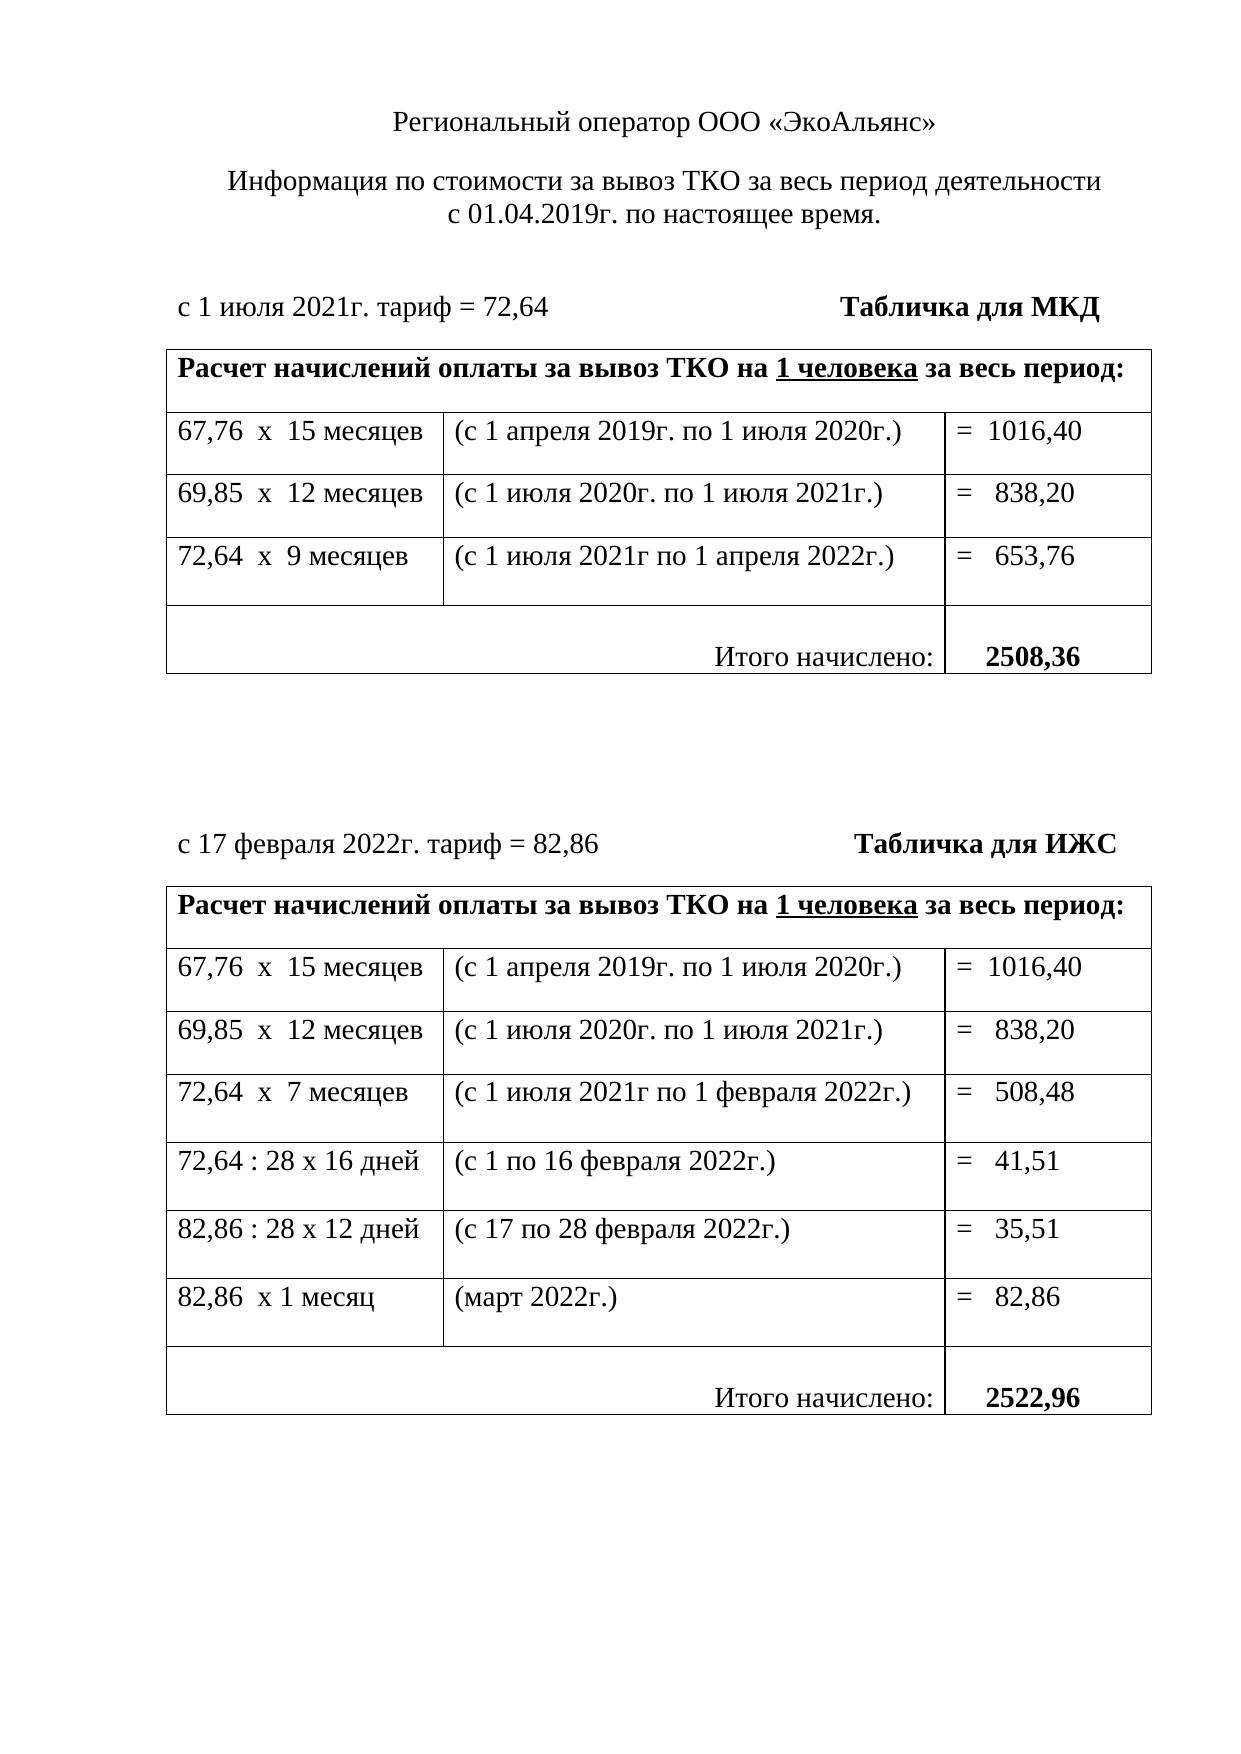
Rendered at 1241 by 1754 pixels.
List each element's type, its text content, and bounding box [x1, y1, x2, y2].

table_cell 72,64 х 7 месяцев [167, 1075, 443, 1142]
table_cell 82,86 х 1 месяц [167, 1279, 443, 1346]
table_cell 67,76 х 15 месяцев [167, 949, 443, 1011]
table_cell Итого начислено: [167, 606, 944, 673]
table_cell (с 1 июля 2021г по 1 февраля 2022г.) [444, 1075, 944, 1142]
table_cell = 1016,40 [946, 949, 1151, 1011]
table_cell = 1016,40 [946, 413, 1151, 474]
table_cell (с 17 по 28 февраля 2022г.) [444, 1211, 944, 1278]
table_cell (март 2022г.) [444, 1279, 944, 1346]
table_cell (с 1 июля 2021г по 1 апреля 2022г.) [444, 538, 944, 605]
table_cell 67,76 х 15 месяцев [167, 413, 443, 474]
table_cell = 838,20 [946, 1012, 1151, 1073]
table_cell Итого начислено: [167, 1347, 944, 1414]
table_cell = 653,76 [946, 538, 1151, 605]
table_cell = 838,20 [946, 475, 1151, 537]
table_header Расчет начислений оплаты за вывоз ТКО на 1 человека за весь период: [167, 350, 1151, 412]
table_cell = 35,51 [946, 1211, 1151, 1278]
table_cell (с 1 июля 2020г. по 1 июля 2021г.) [444, 1012, 944, 1073]
table_cell 69,85 х 12 месяцев [167, 475, 443, 537]
text с 1 июля 2021г. тариф = 72,64 Табличка для МКД [177, 289, 1152, 323]
table_header Расчет начислений оплаты за вывоз ТКО на 1 человека за весь период: [167, 887, 1151, 948]
table_cell 2522,96 [946, 1347, 1151, 1414]
table_cell = 508,48 [946, 1075, 1151, 1142]
table_cell 82,86 : 28 х 12 дней [167, 1211, 443, 1278]
table_cell 72,64 х 9 месяцев [167, 538, 443, 605]
text с 17 февраля 2022г. тариф = 82,86 Табличка для ИЖС [177, 826, 1152, 860]
table_cell 69,85 х 12 месяцев [167, 1012, 443, 1073]
text с 01.04.2019г. по настоящее время. [177, 197, 1152, 230]
table_cell 72,64 : 28 х 16 дней [167, 1143, 443, 1210]
table_cell (с 1 по 16 февраля 2022г.) [444, 1143, 944, 1210]
table_cell (с 1 апреля 2019г. по 1 июля 2020г.) [444, 413, 944, 474]
table_cell = 41,51 [946, 1143, 1151, 1210]
table_cell (с 1 апреля 2019г. по 1 июля 2020г.) [444, 949, 944, 1011]
table_cell 2508,36 [946, 606, 1151, 673]
table_cell = 82,86 [946, 1279, 1151, 1346]
table_cell (с 1 июля 2020г. по 1 июля 2021г.) [444, 475, 944, 537]
text Региональный оператор ООО «ЭкоАльянс» [177, 104, 1152, 137]
text Информация по стоимости за вывоз ТКО за весь период деятельности [177, 163, 1152, 197]
